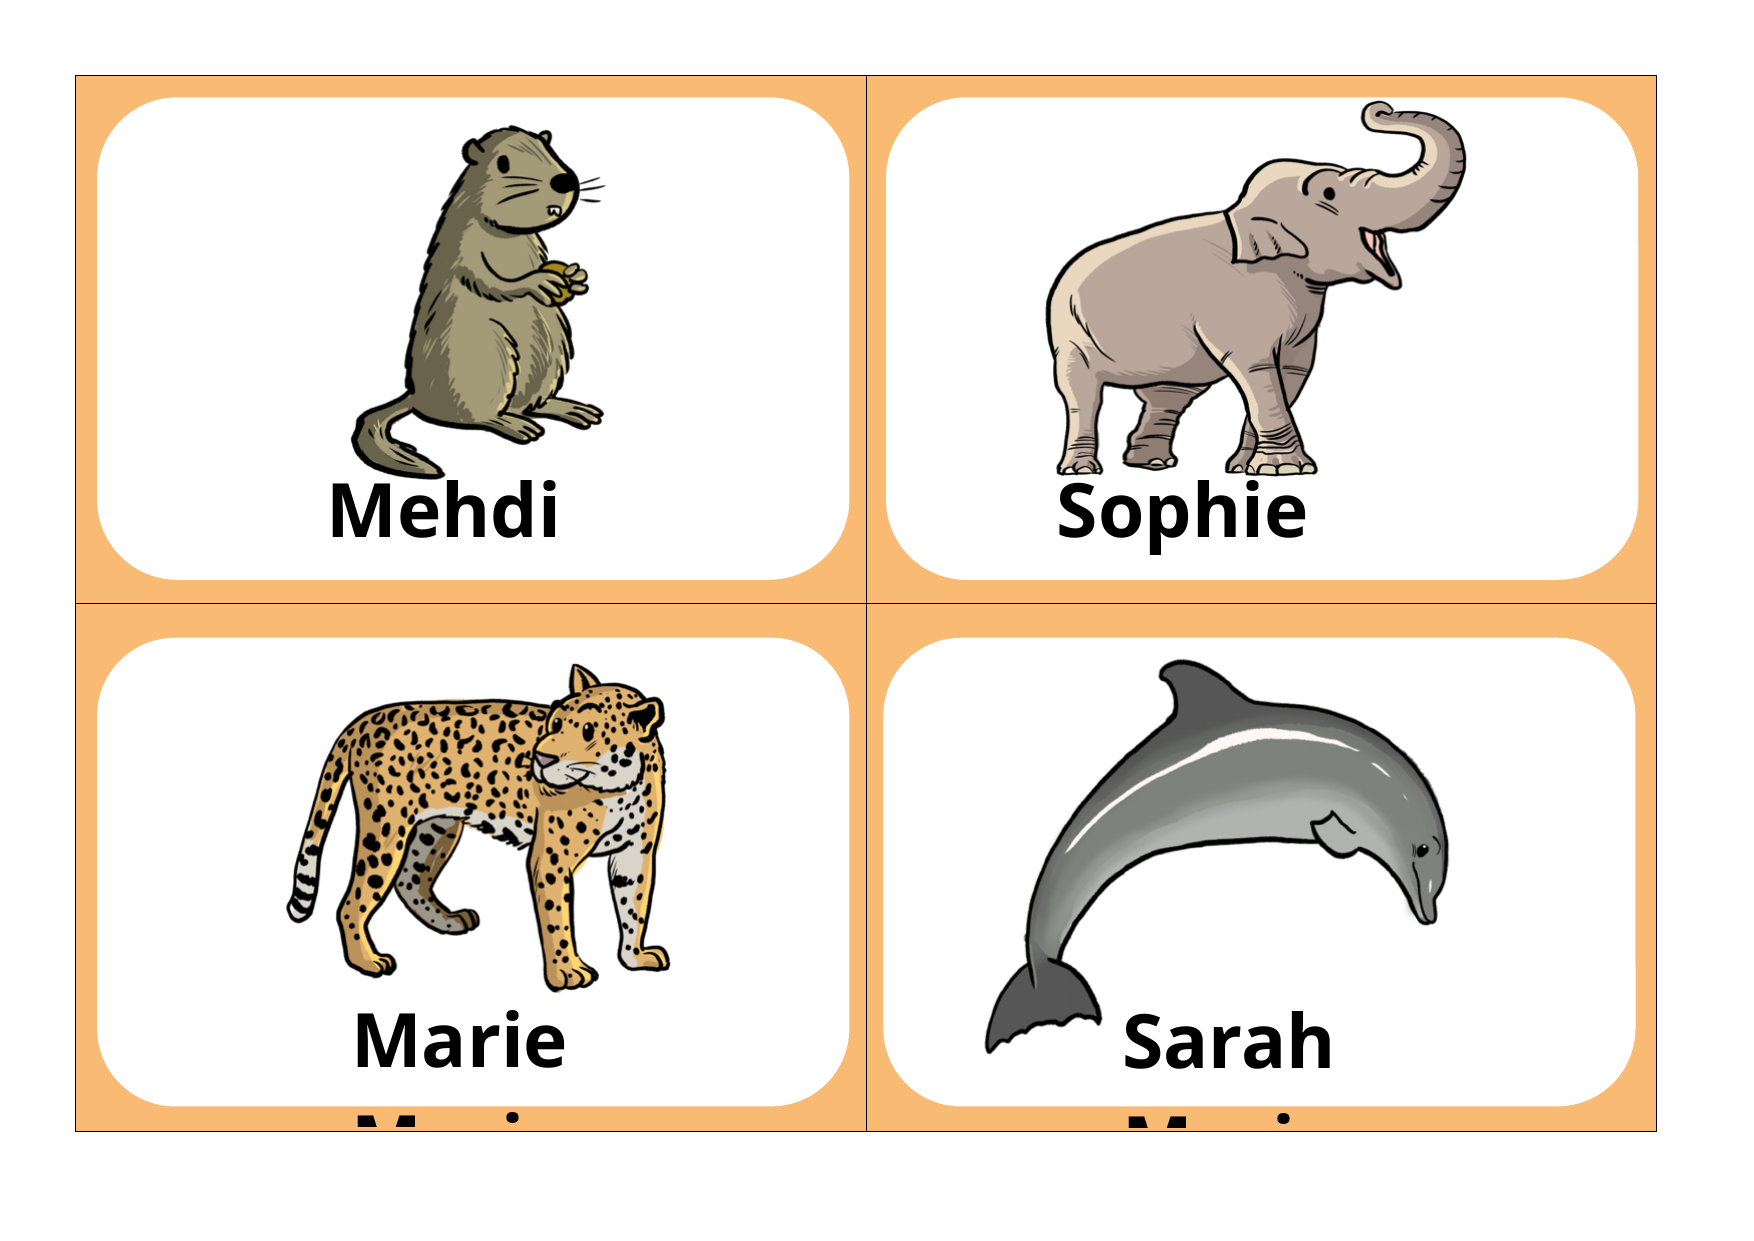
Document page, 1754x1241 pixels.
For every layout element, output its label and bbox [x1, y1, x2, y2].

picture [243, 649, 711, 1001]
picture [1014, 98, 1484, 488]
table_cell [867, 604, 1656, 1131]
table_header [76, 76, 866, 603]
picture [939, 634, 1497, 1062]
table_cell [76, 604, 866, 1131]
picture [335, 98, 633, 488]
picture [1304, 1035, 1318, 1042]
table_header [867, 76, 1656, 603]
